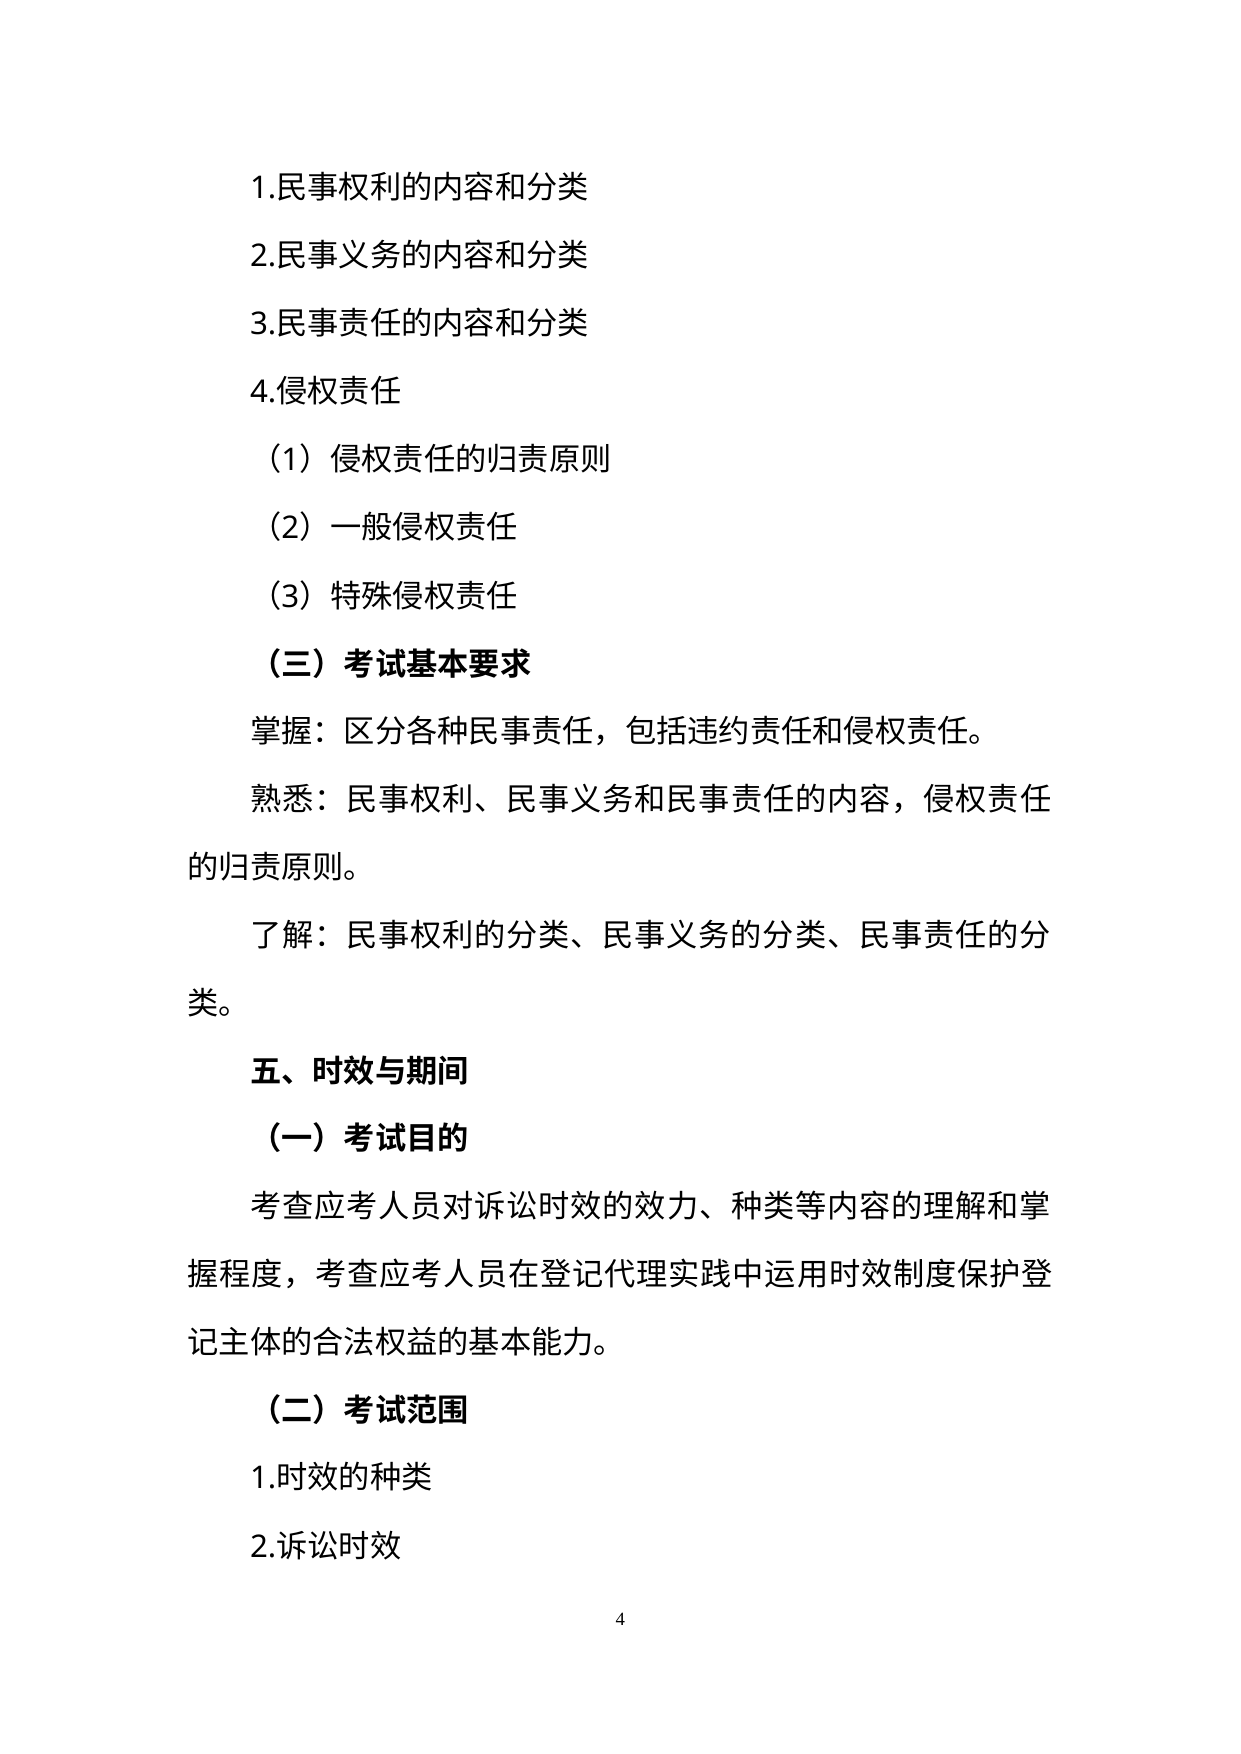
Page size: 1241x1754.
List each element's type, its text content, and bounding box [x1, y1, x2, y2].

text 2.诉讼时效 [187, 1521, 1053, 1566]
text （3）特殊侵权责任 [187, 571, 1053, 616]
text 4.侵权责任 [187, 366, 1053, 412]
text （三）考试基本要求 [187, 639, 1053, 684]
text 了解：民事权利的分类、民事义务的分类、民事责任的分类。 [187, 910, 1053, 1023]
text 1.时效的种类 [187, 1453, 1053, 1498]
text （1）侵权责任的归责原则 [187, 434, 1053, 480]
text 3.民事责任的内容和分类 [187, 298, 1053, 344]
text 考查应考人员对诉讼时效的效力、种类等内容的理解和掌握程度，考查应考人员在登记代理实践中运用时效制度保护登记主体的合法权益的基本能力。 [187, 1181, 1053, 1362]
text 2.民事义务的内容和分类 [187, 230, 1053, 276]
text （一）考试目的 [187, 1113, 1053, 1159]
text （2）一般侵权责任 [187, 503, 1053, 548]
text 五、时效与期间 [187, 1046, 1053, 1091]
text 掌握：区分各种民事责任，包括违约责任和侵权责任。 [187, 707, 1053, 752]
text 熟悉：民事权利、民事义务和民事责任的内容，侵权责任的归责原则。 [187, 774, 1053, 887]
text （二）考试范围 [187, 1385, 1053, 1430]
text 1.民事权利的内容和分类 [187, 162, 1053, 207]
